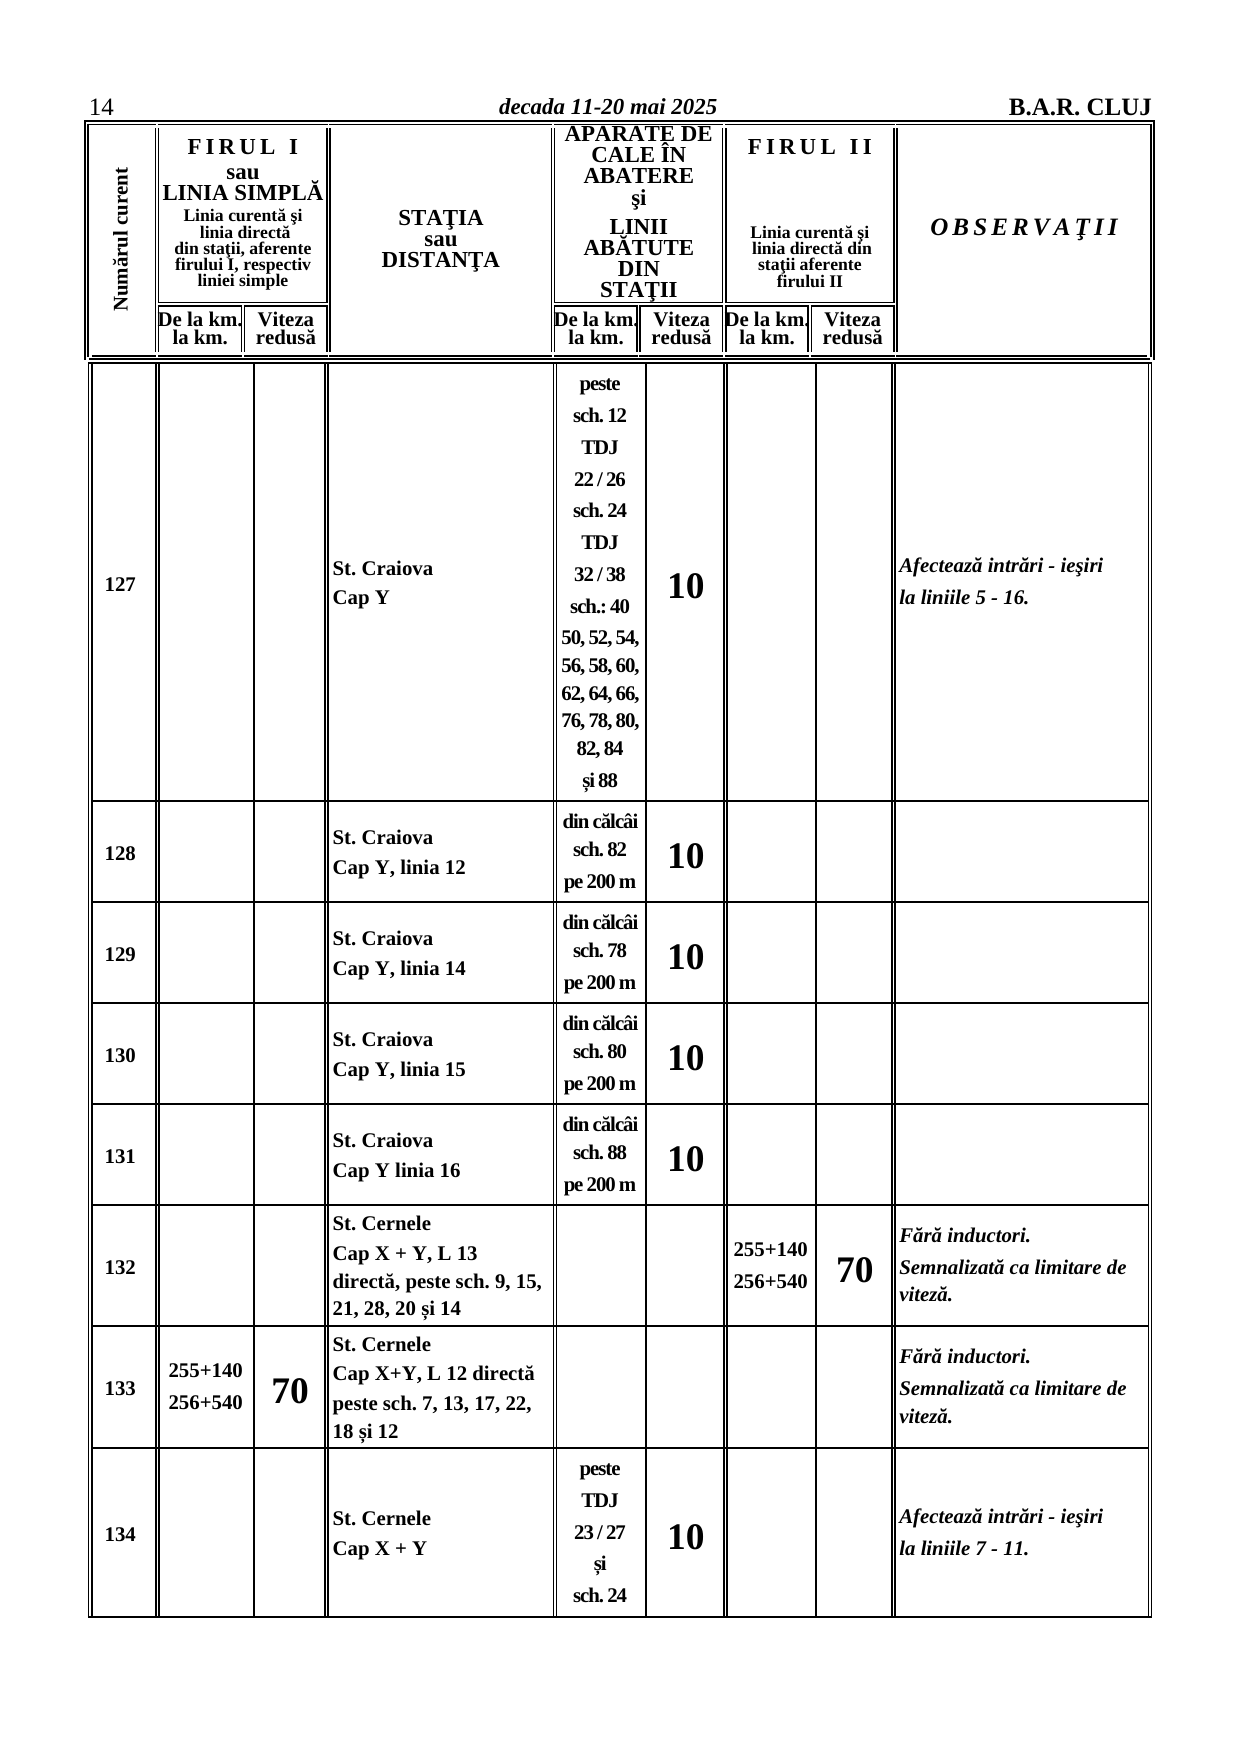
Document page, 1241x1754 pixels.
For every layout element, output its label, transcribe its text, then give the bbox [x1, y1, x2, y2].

table_cell Fără inductori. Semnalizată ca limitare de viteză. [896, 1327, 1148, 1447]
table_cell 70 [817, 1206, 891, 1324]
table_cell St. Craiova Cap Y, linia 14 [329, 903, 553, 1002]
table_cell [817, 802, 891, 901]
table_cell 10 [647, 1004, 723, 1103]
table_cell [817, 364, 891, 800]
table_cell [93, 802, 155, 901]
table_cell [647, 1327, 723, 1447]
table_cell [255, 1004, 324, 1103]
table_cell [557, 1327, 645, 1447]
table_cell [728, 1449, 815, 1616]
table_cell [160, 903, 253, 1002]
table_cell 70 [255, 1327, 324, 1447]
table_cell [255, 1449, 324, 1616]
table_cell [160, 1004, 253, 1103]
table_cell 10 [647, 1449, 723, 1616]
table_cell [93, 364, 155, 800]
table_cell 255+140 256+540 [728, 1206, 815, 1324]
table_cell [896, 903, 1148, 1002]
table_cell [160, 802, 253, 901]
table_cell St. Cernele Cap X+Y, L 12 directă peste sch. 7, 13, 17, 22, 18 și 12 [329, 1327, 553, 1447]
table_cell St. Craiova Cap Y, linia 12 [329, 802, 553, 901]
table_cell 255+140 256+540 [160, 1327, 253, 1447]
table_cell din călcâi sch. 88 pe 200 m [557, 1105, 645, 1204]
table_cell [255, 1206, 324, 1324]
table_cell din călcâi sch. 82 pe 200 m [557, 802, 645, 901]
table_cell [728, 1105, 815, 1204]
table_cell [557, 1206, 645, 1324]
table_cell [728, 1327, 815, 1447]
table_cell [160, 364, 253, 800]
table_cell 10 [647, 364, 723, 800]
table_cell [817, 1449, 891, 1616]
table_cell [160, 1206, 253, 1324]
table_cell peste TDJ 23 / 27 și sch. 24 [557, 1449, 645, 1616]
table_cell [817, 1327, 891, 1447]
table_cell Afectează intrări - ieşiri la liniile 5 - 16. [896, 364, 1148, 800]
table_cell [728, 364, 815, 800]
table_cell [255, 1105, 324, 1204]
table_cell [896, 802, 1148, 901]
table_cell [93, 1004, 155, 1103]
table_cell [728, 802, 815, 901]
table_cell [93, 1327, 155, 1447]
table_cell [728, 903, 815, 1002]
table_cell [160, 1449, 253, 1616]
table_cell [160, 1105, 253, 1204]
table_cell [728, 1004, 815, 1103]
table_cell peste sch. 12 TDJ 22 / 26 sch. 24 TDJ 32 / 38 sch.: 40 50, 52, 54, 56, 58, 60, 62, 64, 66, 76, 78, 80, 82, 84 și 88 [557, 364, 645, 800]
table_cell [647, 1206, 723, 1324]
table_cell St. Craiova Cap Y, linia 15 [329, 1004, 553, 1103]
table_cell St. Craiova Cap Y [329, 364, 553, 800]
table_cell 10 [647, 903, 723, 1002]
table_cell 10 [647, 802, 723, 901]
table_cell [255, 802, 324, 901]
table_cell St. Cernele Cap X + Y, L 13 directă, peste sch. 9, 15, 21, 28, 20 și 14 [329, 1206, 553, 1324]
table_cell [896, 1105, 1148, 1204]
table_cell [817, 903, 891, 1002]
table_cell [93, 1449, 155, 1616]
table_cell [93, 903, 155, 1002]
table_cell [93, 1105, 155, 1204]
table_cell din călcâi sch. 80 pe 200 m [557, 1004, 645, 1103]
table_cell [817, 1105, 891, 1204]
table_cell Fără inductori. Semnalizată ca limitare de viteză. [896, 1206, 1148, 1324]
table_cell St. Craiova Cap Y linia 16 [329, 1105, 553, 1204]
table_cell [896, 1004, 1148, 1103]
table_cell 10 [647, 1105, 723, 1204]
table_cell Afectează intrări - ieşiri la liniile 7 - 11. [896, 1449, 1148, 1616]
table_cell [329, 1449, 553, 1616]
table_cell din călcâi sch. 78 pe 200 m [557, 903, 645, 1002]
table_cell [93, 1206, 155, 1324]
table_cell [817, 1004, 891, 1103]
table_cell [255, 364, 324, 800]
table_cell [255, 903, 324, 1002]
